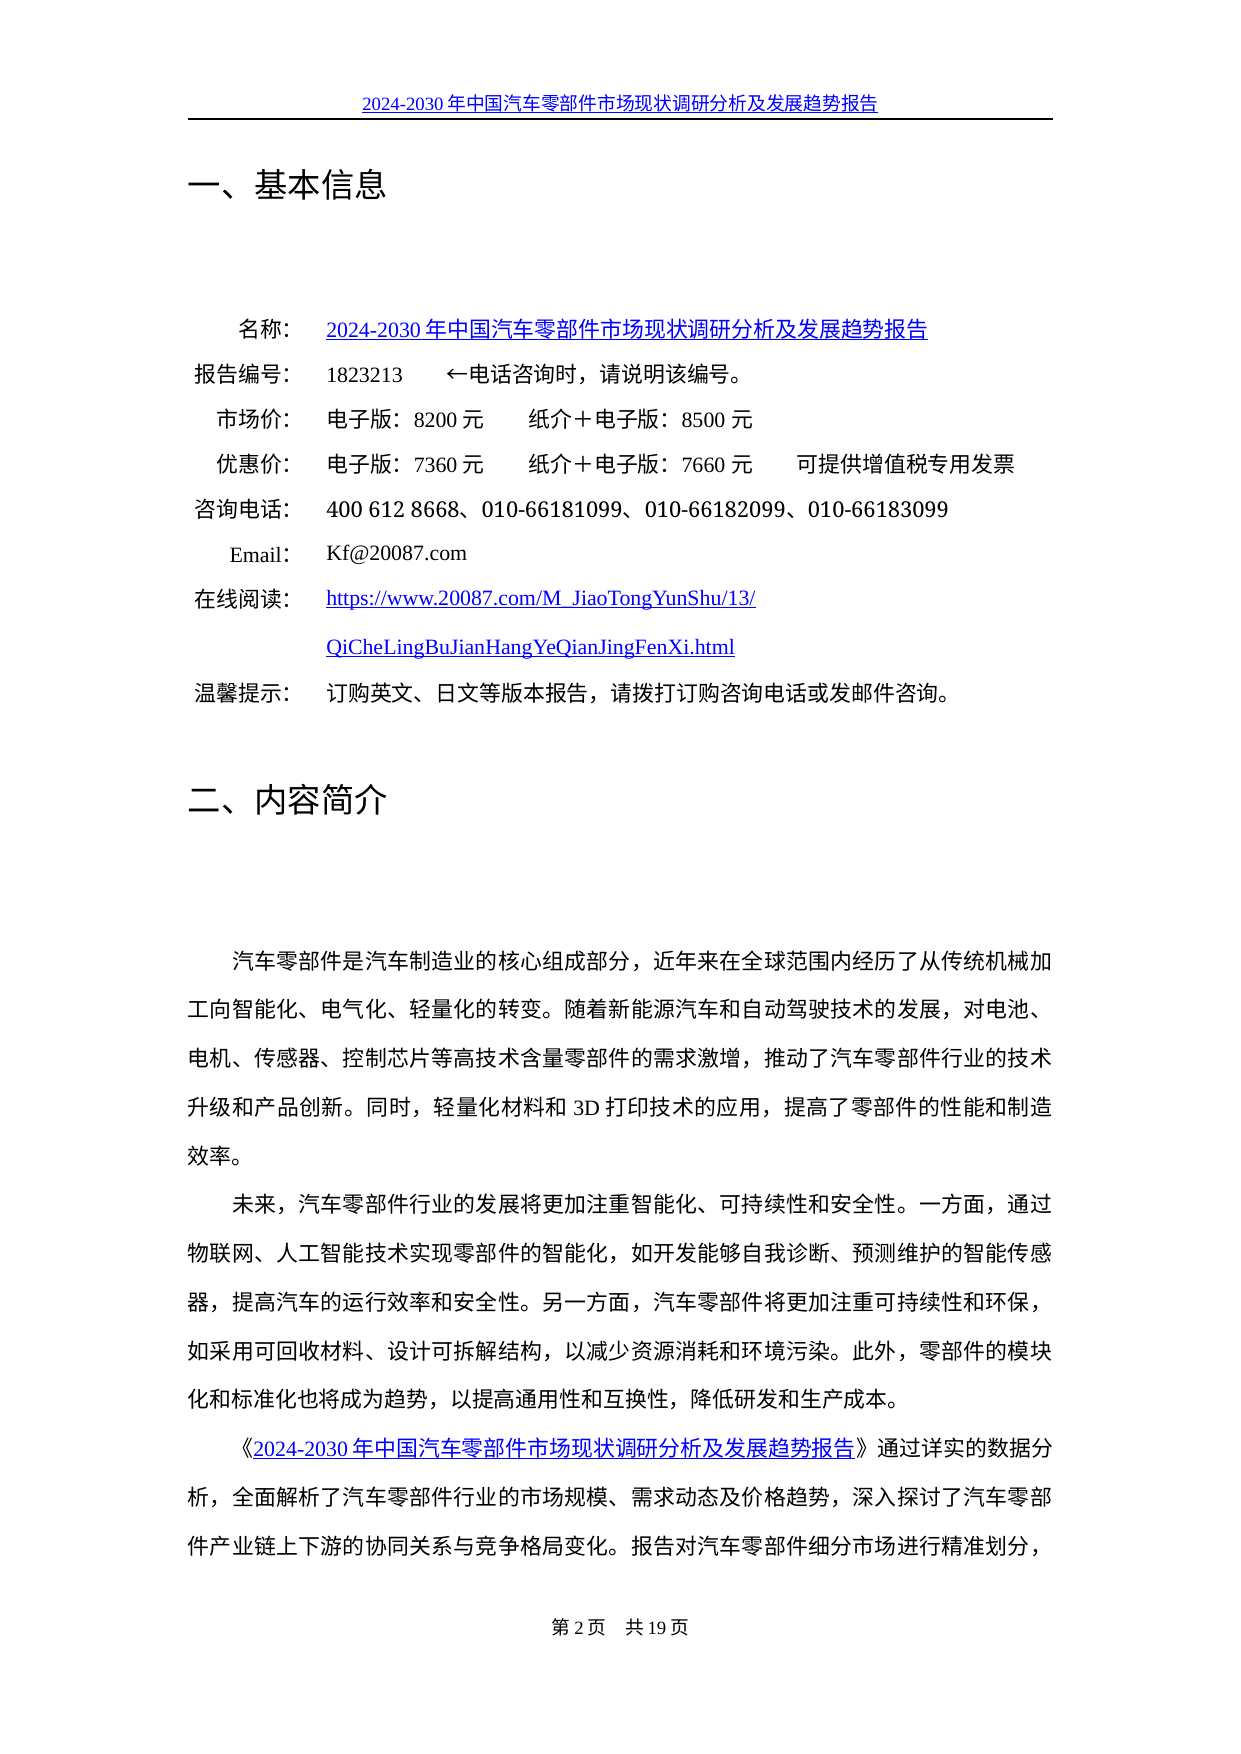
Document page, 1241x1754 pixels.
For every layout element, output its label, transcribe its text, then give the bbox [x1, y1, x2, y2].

title 二、内容简介 [187, 766, 1053, 831]
table_cell Email： [167, 537, 315, 582]
table_cell 订购英文、日文等版本报告，请拨打订购咨询电话或发邮件咨询。 [315, 675, 1073, 720]
title 一、基本信息 [187, 150, 1053, 215]
table_cell 电子版：8200 元 纸介＋电子版：8500 元 [315, 402, 1073, 447]
table_cell 电子版：7360 元 纸介＋电子版：7660 元 可提供增值税专用发票 [315, 447, 1073, 492]
table_cell Kf@20087.com [315, 537, 1073, 582]
table_cell 温馨提示： [167, 675, 315, 720]
table_header 2024-2030年中国汽车零部件市场现状调研分析及发展趋势报告 [315, 312, 1073, 357]
table_cell 优惠价： [167, 447, 315, 492]
table_cell 咨询电话： [167, 492, 315, 537]
table_cell 1823213 ←电话咨询时，请说明该编号。 [315, 357, 1073, 402]
table_header 名称： [167, 312, 315, 357]
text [187, 943, 1053, 1561]
table_cell 400 612 8668、010-66181099、010-66182099、010-66183099 [315, 492, 1073, 537]
table_cell 在线阅读： [167, 582, 315, 675]
table_cell [315, 582, 1073, 675]
table_cell 市场价： [167, 402, 315, 447]
table_cell 报告编号： [167, 357, 315, 402]
